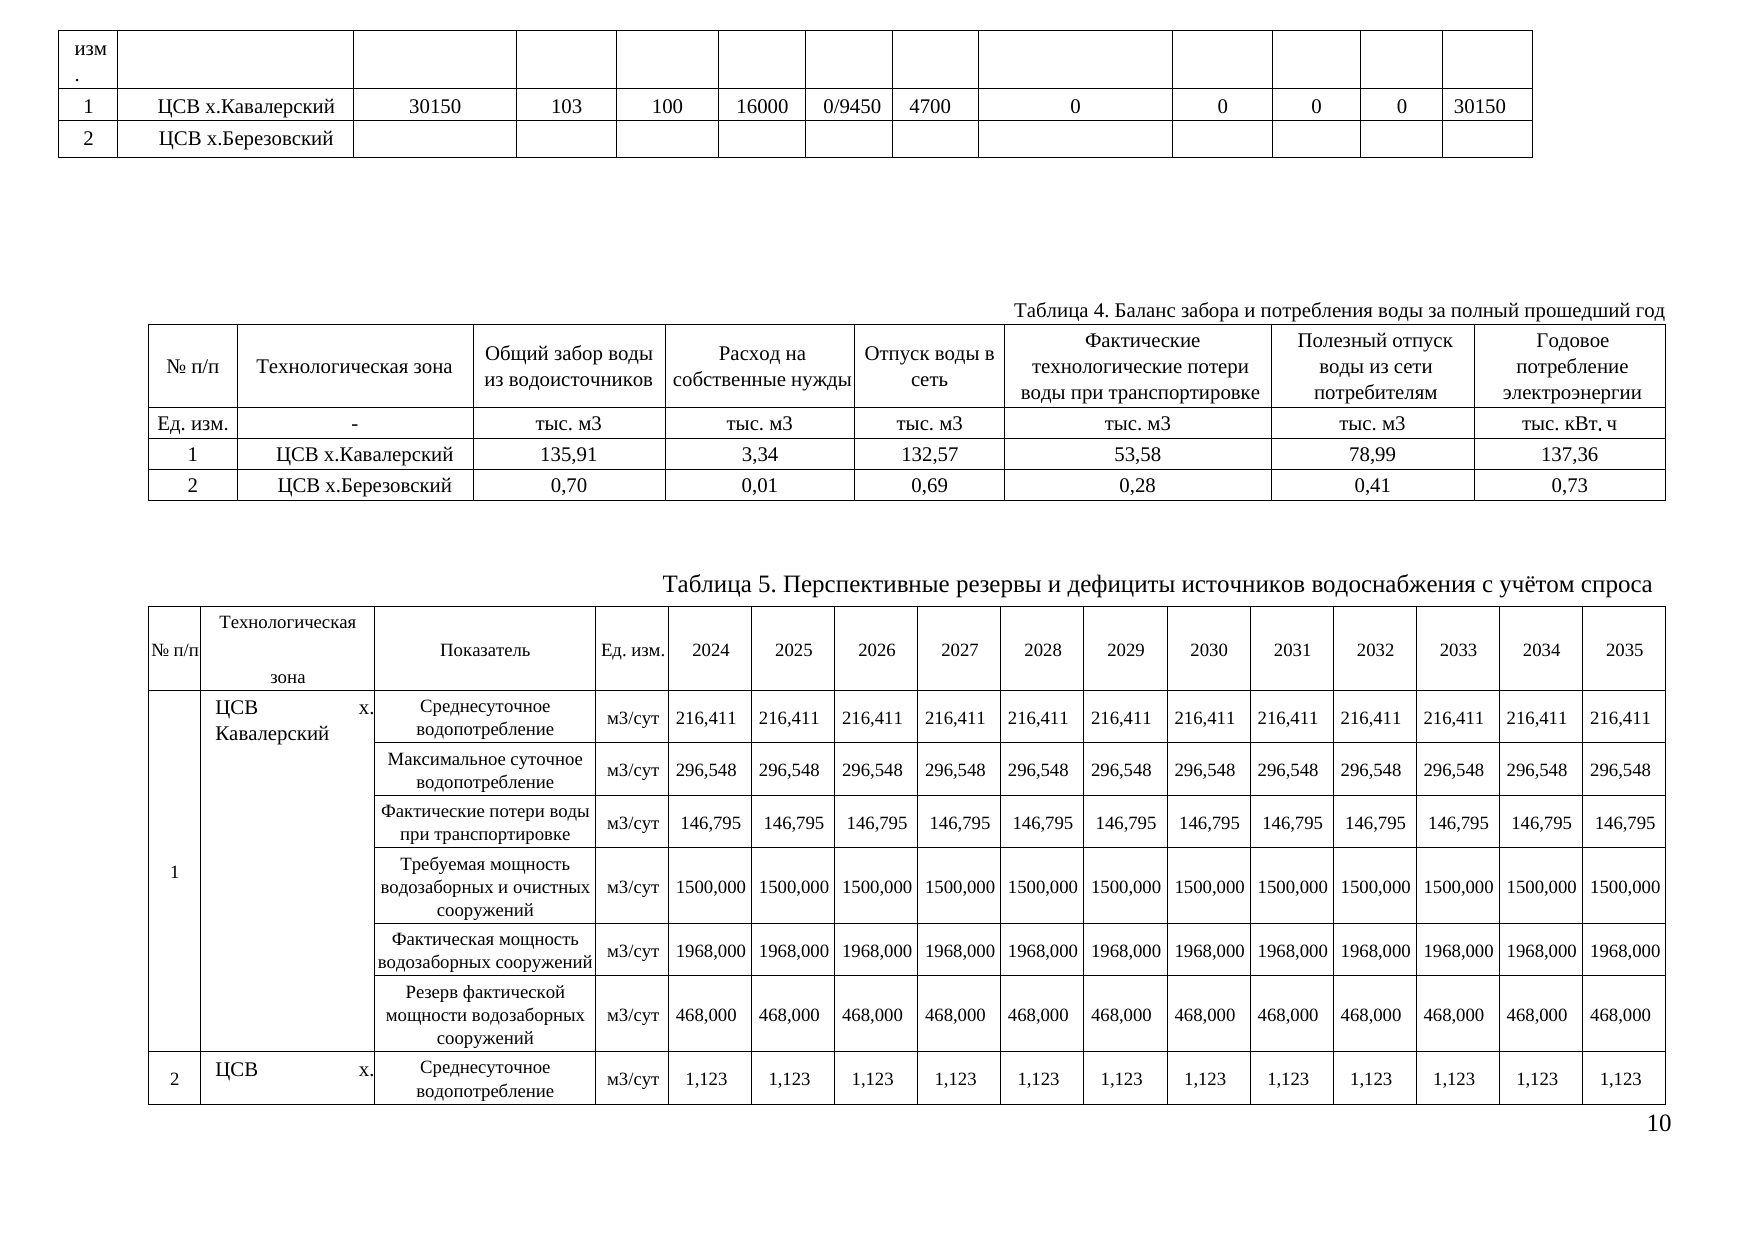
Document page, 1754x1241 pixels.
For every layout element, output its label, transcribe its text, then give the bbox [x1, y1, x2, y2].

table_cell м3/сут [596, 796, 668, 847]
table_header 2028 [1001, 607, 1083, 689]
table_cell 296,548 [1500, 743, 1582, 794]
table_cell 296,548 [1583, 743, 1665, 794]
table_header Отпуск воды в сеть [855, 325, 1004, 407]
table_cell 468,000 [1251, 976, 1333, 1051]
table_cell м3/сут [596, 691, 668, 742]
table_cell 146,795 [1001, 796, 1083, 847]
table_cell 0,41 [1272, 470, 1474, 500]
table_cell 468,000 [1084, 976, 1167, 1051]
table_cell м [1361, 31, 1442, 88]
table_cell 1968,000 [1583, 924, 1665, 975]
table_cell 146,795 [1168, 796, 1250, 847]
table_cell м [979, 31, 1172, 88]
table_cell 1 [149, 691, 200, 1051]
table_cell м3/сут [596, 1052, 668, 1103]
table_cell [893, 121, 978, 157]
table_cell 296,548 [1084, 743, 1167, 794]
table_cell 103 [517, 89, 616, 120]
table_cell 216,411 [1500, 691, 1582, 742]
table_cell Фактическая мощность водозаборных сооружений [375, 924, 595, 975]
table_cell 1500,000 [1084, 848, 1167, 923]
table_cell 2 [59, 121, 117, 157]
table_cell м3/сут [596, 743, 668, 794]
table_header 2026 [835, 607, 917, 689]
table_cell 30150 [354, 89, 516, 120]
table_cell 468,000 [752, 976, 834, 1051]
table_header Технологическая зона [238, 325, 473, 407]
table_cell тыс. м3 [1272, 408, 1474, 438]
table_cell 1,123 [835, 1052, 917, 1103]
table_header 2024 [669, 607, 751, 689]
table_cell Максимальное суточное водопотребление [375, 743, 595, 794]
table_cell Фактические потери воды при транспортировке [375, 796, 595, 847]
table_header Технологическая зона [201, 607, 374, 689]
table_cell [719, 121, 805, 157]
text Таблица 4. Баланс забора и потребления воды за полный прошедший год [147, 297, 1666, 322]
table_cell м [354, 31, 516, 88]
table_cell 296,548 [752, 743, 834, 794]
table_cell ЦСВ х.Кавалерский [238, 439, 473, 469]
table_cell 468,000 [835, 976, 917, 1051]
table_cell 1,123 [1583, 1052, 1665, 1103]
table_cell 468,000 [1500, 976, 1582, 1051]
table_cell 296,548 [1251, 743, 1333, 794]
table_cell 146,795 [1417, 796, 1499, 847]
table_cell 1500,000 [918, 848, 1000, 923]
table_cell 1500,000 [669, 848, 751, 923]
table_header № п/п [149, 325, 237, 407]
table_cell 1968,000 [1001, 924, 1083, 975]
table_cell 296,548 [1417, 743, 1499, 794]
table_cell 2 [149, 1052, 200, 1103]
table_header Показатель [375, 607, 595, 689]
table_cell - [238, 408, 473, 438]
table_cell м3/сут [596, 924, 668, 975]
table_cell 132,57 [855, 439, 1004, 469]
table_cell 1968,000 [1251, 924, 1333, 975]
table_header 2029 [1084, 607, 1167, 689]
table_cell 1968,000 [1334, 924, 1416, 975]
table_cell 0/9450 [806, 89, 892, 120]
table_cell 1 [149, 439, 237, 469]
table_cell ЦСВ х. Березовский [201, 1052, 374, 1103]
table_cell 216,411 [1251, 691, 1333, 742]
table_cell 216,411 [752, 691, 834, 742]
table_cell Резерв фактической мощности водозаборных сооружений [375, 976, 595, 1051]
text Таблица 5. Перспективные резервы и дефициты источников водоснабжения с учётом спроса [662, 569, 1672, 598]
table_cell м [1273, 31, 1360, 88]
table_cell 1500,000 [835, 848, 917, 923]
table_cell 146,795 [918, 796, 1000, 847]
table_cell 296,548 [835, 743, 917, 794]
table_cell 1968,000 [669, 924, 751, 975]
table_cell 0 [1173, 89, 1272, 120]
table_cell 1,123 [918, 1052, 1000, 1103]
table_cell 1968,000 [1417, 924, 1499, 975]
table_cell 78,99 [1272, 439, 1474, 469]
table_cell 1968,000 [835, 924, 917, 975]
table_cell 4700 [893, 89, 978, 120]
table_cell 146,795 [1583, 796, 1665, 847]
table_cell Среднесуточное водопотребление [375, 1052, 595, 1103]
table_cell 216,411 [835, 691, 917, 742]
table_cell 468,000 [918, 976, 1000, 1051]
table_cell 1968,000 [1084, 924, 1167, 975]
table_cell 100 [617, 89, 718, 120]
table_cell 296,548 [1334, 743, 1416, 794]
table_cell мм [517, 31, 616, 88]
table_cell 1,123 [1251, 1052, 1333, 1103]
table_cell 468,000 [1168, 976, 1250, 1051]
table_cell 1,123 [669, 1052, 751, 1103]
table_cell м3/сут [596, 976, 668, 1051]
table_cell ЦСВ х.Кавалерский [118, 89, 353, 120]
table_cell 1500,000 [1583, 848, 1665, 923]
table_cell 1,123 [1500, 1052, 1582, 1103]
table_cell тыс. м3 [474, 408, 665, 438]
table_cell 1,123 [752, 1052, 834, 1103]
table_cell 216,411 [1583, 691, 1665, 742]
table_cell [617, 121, 718, 157]
table_cell м [1173, 31, 1272, 88]
table_cell 0,70 [474, 470, 665, 500]
table_header 2027 [918, 607, 1000, 689]
table_cell 1968,000 [1168, 924, 1250, 975]
table_cell 0 [1273, 89, 1360, 120]
table_cell [1361, 121, 1442, 157]
table_cell 468,000 [1583, 976, 1665, 1051]
table_cell 1,123 [1001, 1052, 1083, 1103]
table_cell 1968,000 [918, 924, 1000, 975]
table_cell Среднесуточное водопотребление [375, 691, 595, 742]
table_header № п/п [149, 607, 200, 689]
table_cell [1443, 121, 1532, 157]
table_cell 1,123 [1334, 1052, 1416, 1103]
table_cell м [1443, 31, 1532, 88]
table_cell 468,000 [1417, 976, 1499, 1051]
table_header 2033 [1417, 607, 1499, 689]
table_cell 0,28 [1005, 470, 1271, 500]
table_cell тыс. м3 [855, 408, 1004, 438]
table_cell 0,73 [1475, 470, 1665, 500]
table_header 2025 [752, 607, 834, 689]
table_cell 468,000 [669, 976, 751, 1051]
table_header Ед. изм. [596, 607, 668, 689]
table_header Расход на собственные нужды [666, 325, 854, 407]
table_header 2030 [1168, 607, 1250, 689]
table_cell [354, 121, 516, 157]
table_cell 1968,000 [1500, 924, 1582, 975]
table_cell 1500,000 [1334, 848, 1416, 923]
table_cell [806, 121, 892, 157]
table_cell 0 [1361, 89, 1442, 120]
table_cell 296,548 [1001, 743, 1083, 794]
table_header Полезный отпуск воды из сети потребителям [1272, 325, 1474, 407]
table_cell м [806, 31, 892, 88]
table_cell 1,123 [1168, 1052, 1250, 1103]
table_cell [517, 121, 616, 157]
table_cell тыс. м3 [666, 408, 854, 438]
table_cell 146,795 [752, 796, 834, 847]
table_cell 216,411 [1334, 691, 1416, 742]
table_cell 0 [979, 89, 1172, 120]
table_header Фактические технологические потери воды при транспортировке [1005, 325, 1271, 407]
table_cell 216,411 [918, 691, 1000, 742]
table_cell 1,123 [1084, 1052, 1167, 1103]
table_cell 296,548 [918, 743, 1000, 794]
table_cell 216,411 [1168, 691, 1250, 742]
table_cell % [617, 31, 718, 88]
table_cell м [893, 31, 978, 88]
table_header 2035 [1583, 607, 1665, 689]
table_cell 216,411 [1001, 691, 1083, 742]
table_header Общий забор воды из водоисточников [474, 325, 665, 407]
table_cell 1500,000 [1500, 848, 1582, 923]
table_cell [1173, 121, 1272, 157]
table_cell 146,795 [669, 796, 751, 847]
table_cell тыс. м3 [1005, 408, 1271, 438]
table_header 2034 [1500, 607, 1582, 689]
table_cell 1500,000 [1001, 848, 1083, 923]
table_cell 468,000 [1334, 976, 1416, 1051]
table_cell 1500,000 [1251, 848, 1333, 923]
table_cell 216,411 [1084, 691, 1167, 742]
table_cell [979, 121, 1172, 157]
table_cell 146,795 [835, 796, 917, 847]
table_cell 16000 [719, 89, 805, 120]
table_cell 0,69 [855, 470, 1004, 500]
table_cell 216,411 [669, 691, 751, 742]
table_cell м3/сут [596, 848, 668, 923]
table_cell - [118, 31, 353, 88]
table_cell 146,795 [1251, 796, 1333, 847]
table_cell 216,411 [1417, 691, 1499, 742]
table_cell 1968,000 [752, 924, 834, 975]
table_header 2031 [1251, 607, 1333, 689]
table_cell Ед. изм. [149, 408, 237, 438]
table_cell 2 [149, 470, 237, 500]
table_cell 30150 [1443, 89, 1532, 120]
table_cell 135,91 [474, 439, 665, 469]
table_cell 146,795 [1334, 796, 1416, 847]
table_cell 296,548 [669, 743, 751, 794]
table_cell 3,34 [666, 439, 854, 469]
table_cell м [719, 31, 805, 88]
table_cell Требуемая мощность водозаборных и очистных сооружений [375, 848, 595, 923]
table_cell ЦСВ х. Кавалерский [201, 691, 374, 1051]
table_cell ЦСВ х.Березовский [238, 470, 473, 500]
table_cell 468,000 [1001, 976, 1083, 1051]
table_cell 1500,000 [752, 848, 834, 923]
table_cell 0,01 [666, 470, 854, 500]
table_cell тыс. кВт ч [1475, 408, 1665, 438]
table_cell ЦСВ х.Березовский [118, 121, 353, 157]
table_cell Ед. изм. [59, 31, 117, 88]
table_cell 137,36 [1475, 439, 1665, 469]
table_cell 1 [59, 89, 117, 120]
table_cell 296,548 [1168, 743, 1250, 794]
table_cell 1,123 [1417, 1052, 1499, 1103]
table_cell [1273, 121, 1360, 157]
table_cell 1500,000 [1417, 848, 1499, 923]
table_cell 146,795 [1500, 796, 1582, 847]
table_cell 53,58 [1005, 439, 1271, 469]
table_header 2032 [1334, 607, 1416, 689]
table_header Годовое потребление электроэнергии [1475, 325, 1665, 407]
table_cell 1500,000 [1168, 848, 1250, 923]
table_cell 146,795 [1084, 796, 1167, 847]
